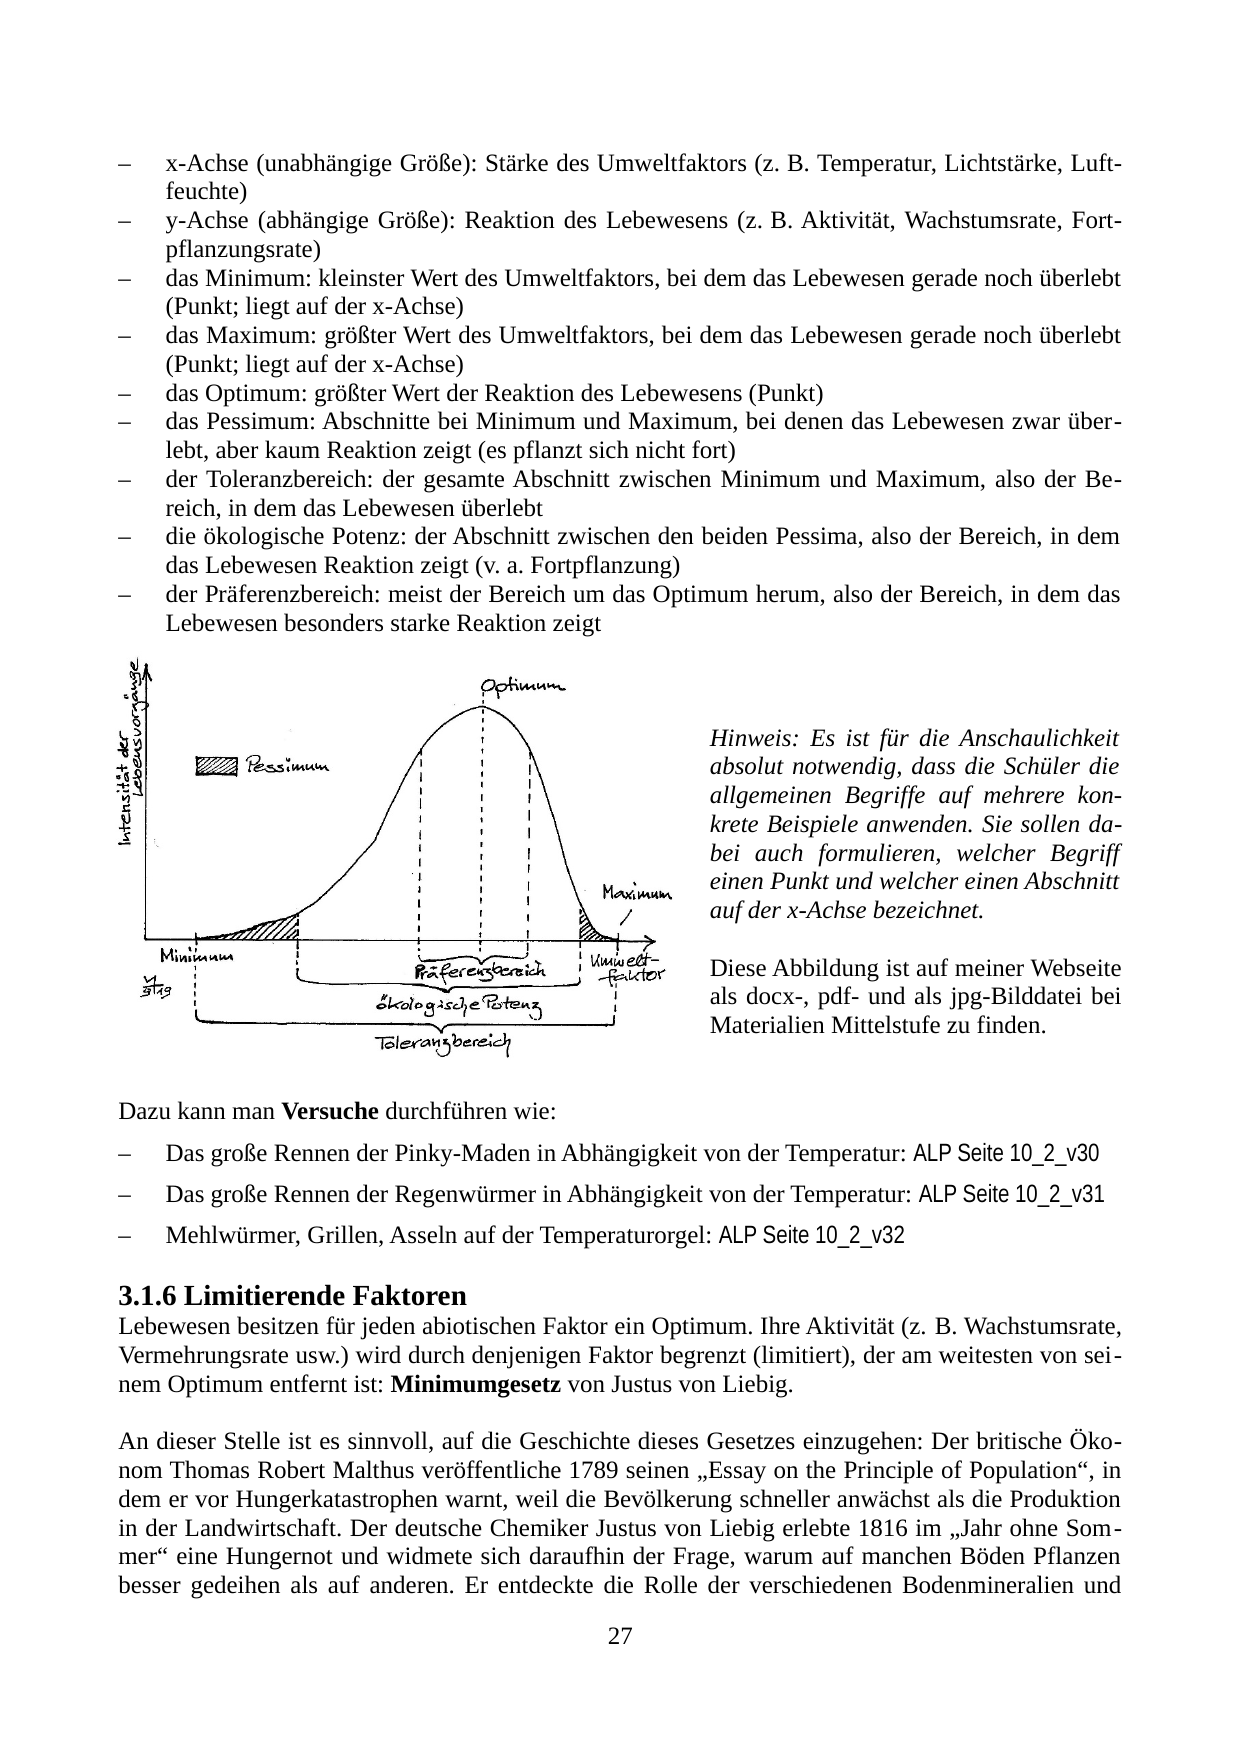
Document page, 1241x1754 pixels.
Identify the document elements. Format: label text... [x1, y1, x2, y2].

text – das Optimum: größter Wert der Reaktion des Lebewesens (Punkt) [118, 378, 1122, 406]
text – das Pessimum: Abschnitte bei Minimum und Maximum, bei denen das Lebewesen zwar überlebt, aber kaum Reaktion zeigt (es pflanzt sich nicht fort) [118, 406, 1122, 464]
text – Mehlwürmer, Grillen, Asseln auf der Temperaturorgel: ALP Seite 10_2_v32 [118, 1220, 1122, 1249]
text 3.1.6 Limitierende Faktoren [118, 1278, 1122, 1311]
text – Das große Rennen der Regenwürmer in Abhängigkeit von der Temperatur: ALP Seite 10_2_v31 [118, 1179, 1122, 1208]
text – die ökologische Potenz: der Abschnitt zwischen den beiden Pessima, also der Bereich, in dem das Lebewesen Reaktion zeigt (v. a. Fortpflanzung) [118, 521, 1122, 579]
text Hinweis: Es ist für die Anschaulichkeit absolut notwendig, dass die Schüler die allgemeinen Begriffe auf mehrere konkrete Beispiele anwenden. Sie sollen dabei auch formulieren, welcher Begriff einen Punkt und welcher einen Abschnitt auf der x-Achse bezeichnet. [674, 723, 1122, 924]
text Diese Abbildung ist auf meiner Webseite als docx-, pdf- und als jpg-Bilddatei bei Materialien Mittelstufe zu finden. [674, 953, 1122, 1039]
text – der Präferenzbereich: meist der Bereich um das Optimum herum, also der Bereich, in dem das Lebewesen besonders starke Reaktion zeigt [118, 579, 1122, 636]
text – x-Achse (unabhängige Größe): Stärke des Umweltfaktors (z. B. Temperatur, Lichtstärke, Luftfeuchte) [118, 148, 1122, 205]
text Lebewesen besitzen für jeden abiotischen Faktor ein Optimum. Ihre Aktivität (z. B. Wachstumsrate, Vermehrungsrate usw.) wird durch denjenigen Faktor begrenzt (limitiert), der am weitesten von seinem Optimum entfernt ist: Minimumgesetz von Justus von Liebig. [118, 1311, 1122, 1398]
text Dazu kann man Versuche durchführen wie: [118, 1096, 1122, 1125]
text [118, 1426, 1122, 1599]
text – der Toleranzbereich: der gesamte Abschnitt zwischen Minimum und Maximum, also der Bereich, in dem das Lebewesen überlebt [118, 464, 1122, 521]
text – das Maximum: größter Wert des Umweltfaktors, bei dem das Lebewesen gerade noch überlebt (Punkt; liegt auf der x-Achse) [118, 320, 1122, 378]
text – y-Achse (abhängige Größe): Reaktion des Lebewesens (z. B. Aktivität, Wachstumsrate, Fortpflanzungsrate) [118, 205, 1122, 263]
text – das Minimum: kleinster Wert des Umweltfaktors, bei dem das Lebewesen gerade noch überlebt (Punkt; liegt auf der x-Achse) [118, 263, 1122, 320]
text – Das große Rennen der Pinky-Maden in Abhängigkeit von der Temperatur: ALP Seite 10_2_v30 [118, 1138, 1122, 1166]
picture [109, 651, 674, 1060]
